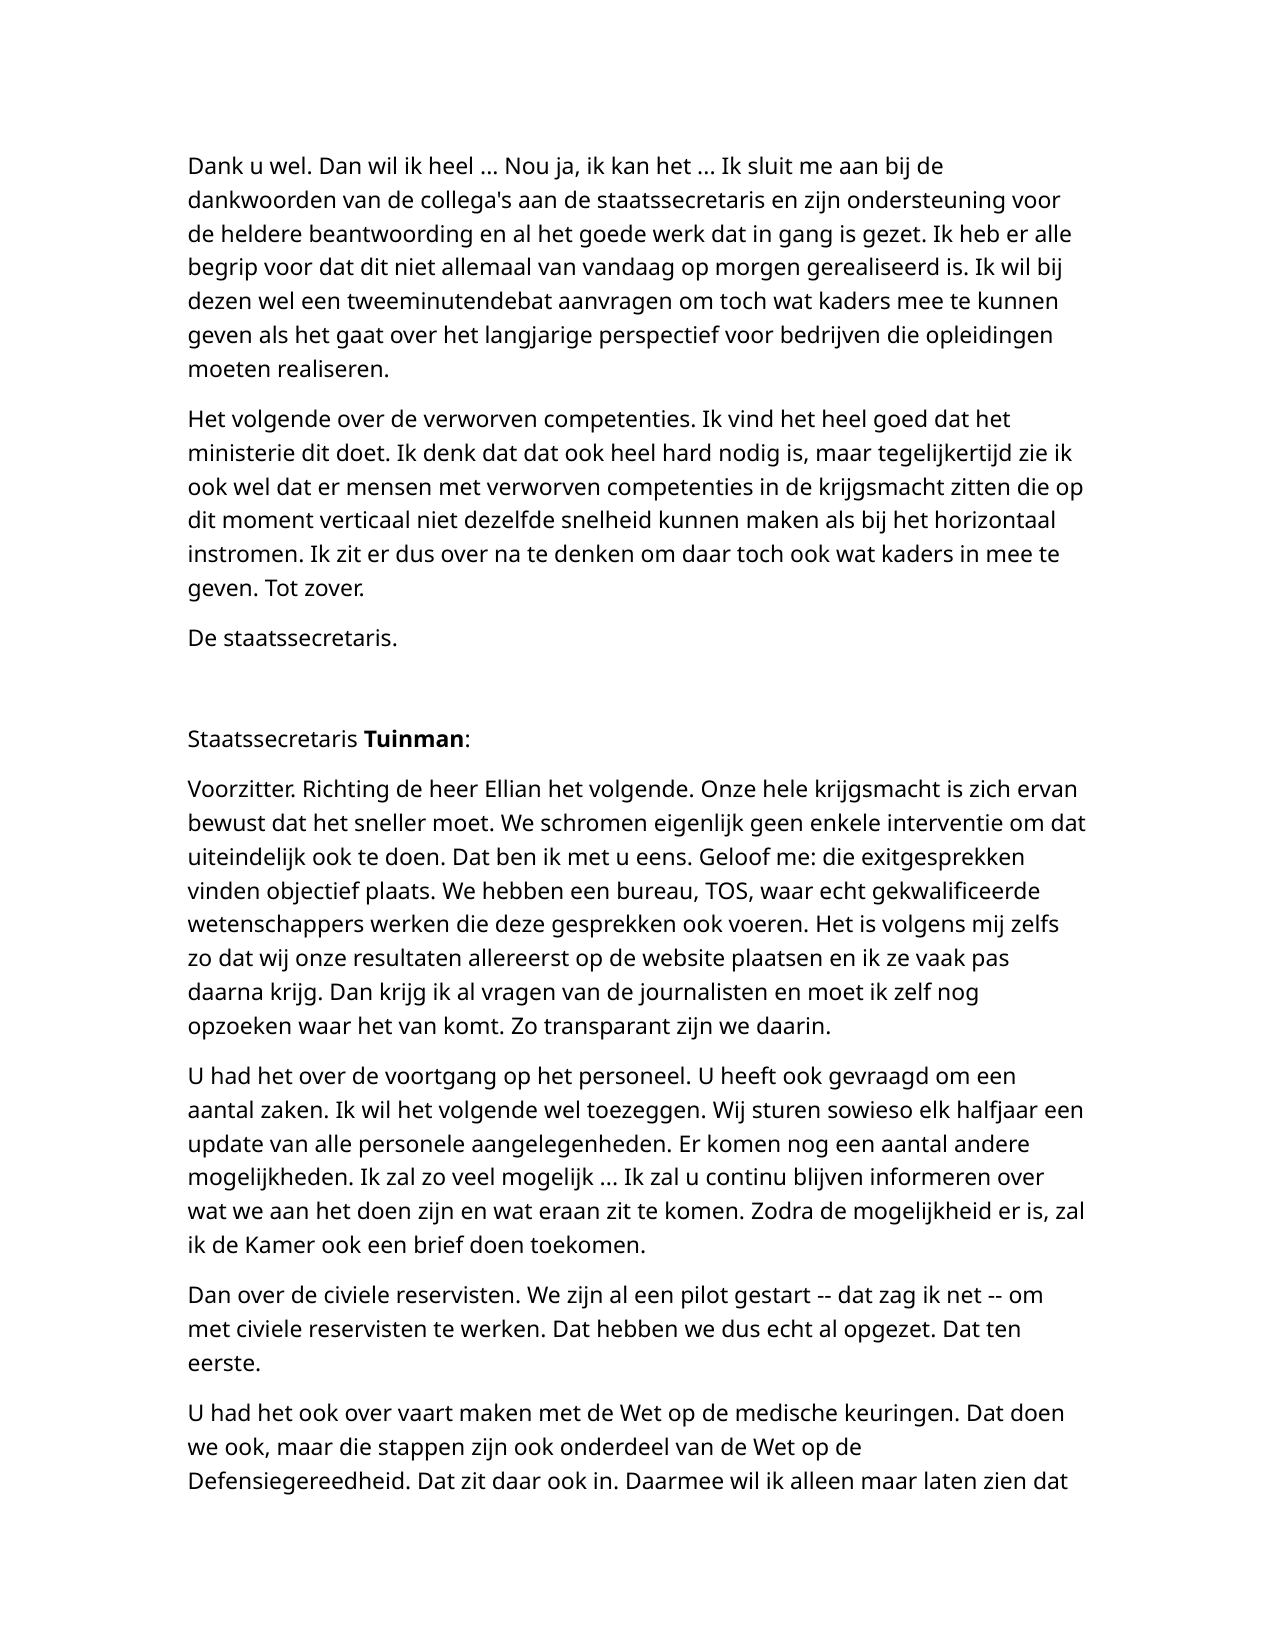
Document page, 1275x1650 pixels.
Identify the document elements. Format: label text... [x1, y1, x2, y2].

text U had het over de voortgang op het personeel. U heeft ook gevraagd om een aantal zaken. Ik wil het volgende wel toezeggen. Wij sturen sowieso elk halfjaar een update van alle personele aangelegenheden. Er komen nog een aantal andere mogelijkheden. Ik zal zo veel mogelijk ... Ik zal u continu blijven informeren over wat we aan het doen zijn en wat eraan zit te komen. Zodra de mogelijkheid er is, zal ik de Kamer ook een brief doen toekomen. [187, 1060, 1087, 1260]
text Het volgende over de verworven competenties. Ik vind het heel goed dat het ministerie dit doet. Ik denk dat dat ook heel hard nodig is, maar tegelijkertijd zie ik ook wel dat er mensen met verworven competenties in de krijgsmacht zitten die op dit moment verticaal niet dezelfde snelheid kunnen maken als bij het horizontaal instromen. Ik zit er dus over na te denken om daar toch ook wat kaders in mee te geven. Tot zover. [187, 403, 1087, 603]
text Staatssecretaris Tuinman: [187, 723, 1087, 754]
text Dan over de civiele reservisten. We zijn al een pilot gestart -- dat zag ik net -- om met civiele reservisten te werken. Dat hebben we dus echt al opgezet. Dat ten eerste. [187, 1279, 1087, 1378]
text Voorzitter. Richting de heer Ellian het volgende. Onze hele krijgsmacht is zich ervan bewust dat het sneller moet. We schromen eigenlijk geen enkele interventie om dat uiteindelijk ook te doen. Dat ben ik met u eens. Geloof me: die exitgesprekken vinden objectief plaats. We hebben een bureau, TOS, waar echt gekwalificeerde wetenschappers werken die deze gesprekken ook voeren. Het is volgens mij zelfs zo dat wij onze resultaten allereerst op de website plaatsen en ik ze vaak pas daarna krijg. Dan krijg ik al vragen van de journalisten en moet ik zelf nog opzoeken waar het van komt. Zo transparant zijn we daarin. [187, 773, 1087, 1041]
text De staatssecretaris. [187, 622, 1087, 653]
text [187, 1397, 1087, 1496]
text Dank u wel. Dan wil ik heel ... Nou ja, ik kan het ... Ik sluit me aan bij de dankwoorden van de collega's aan de staatssecretaris en zijn ondersteuning voor de heldere beantwoording en al het goede werk dat in gang is gezet. Ik heb er alle begrip voor dat dit niet allemaal van vandaag op morgen gerealiseerd is. Ik wil bij dezen wel een tweeminutendebat aanvragen om toch wat kaders mee te kunnen geven als het gaat over het langjarige perspectief voor bedrijven die opleidingen moeten realiseren. [187, 150, 1087, 384]
